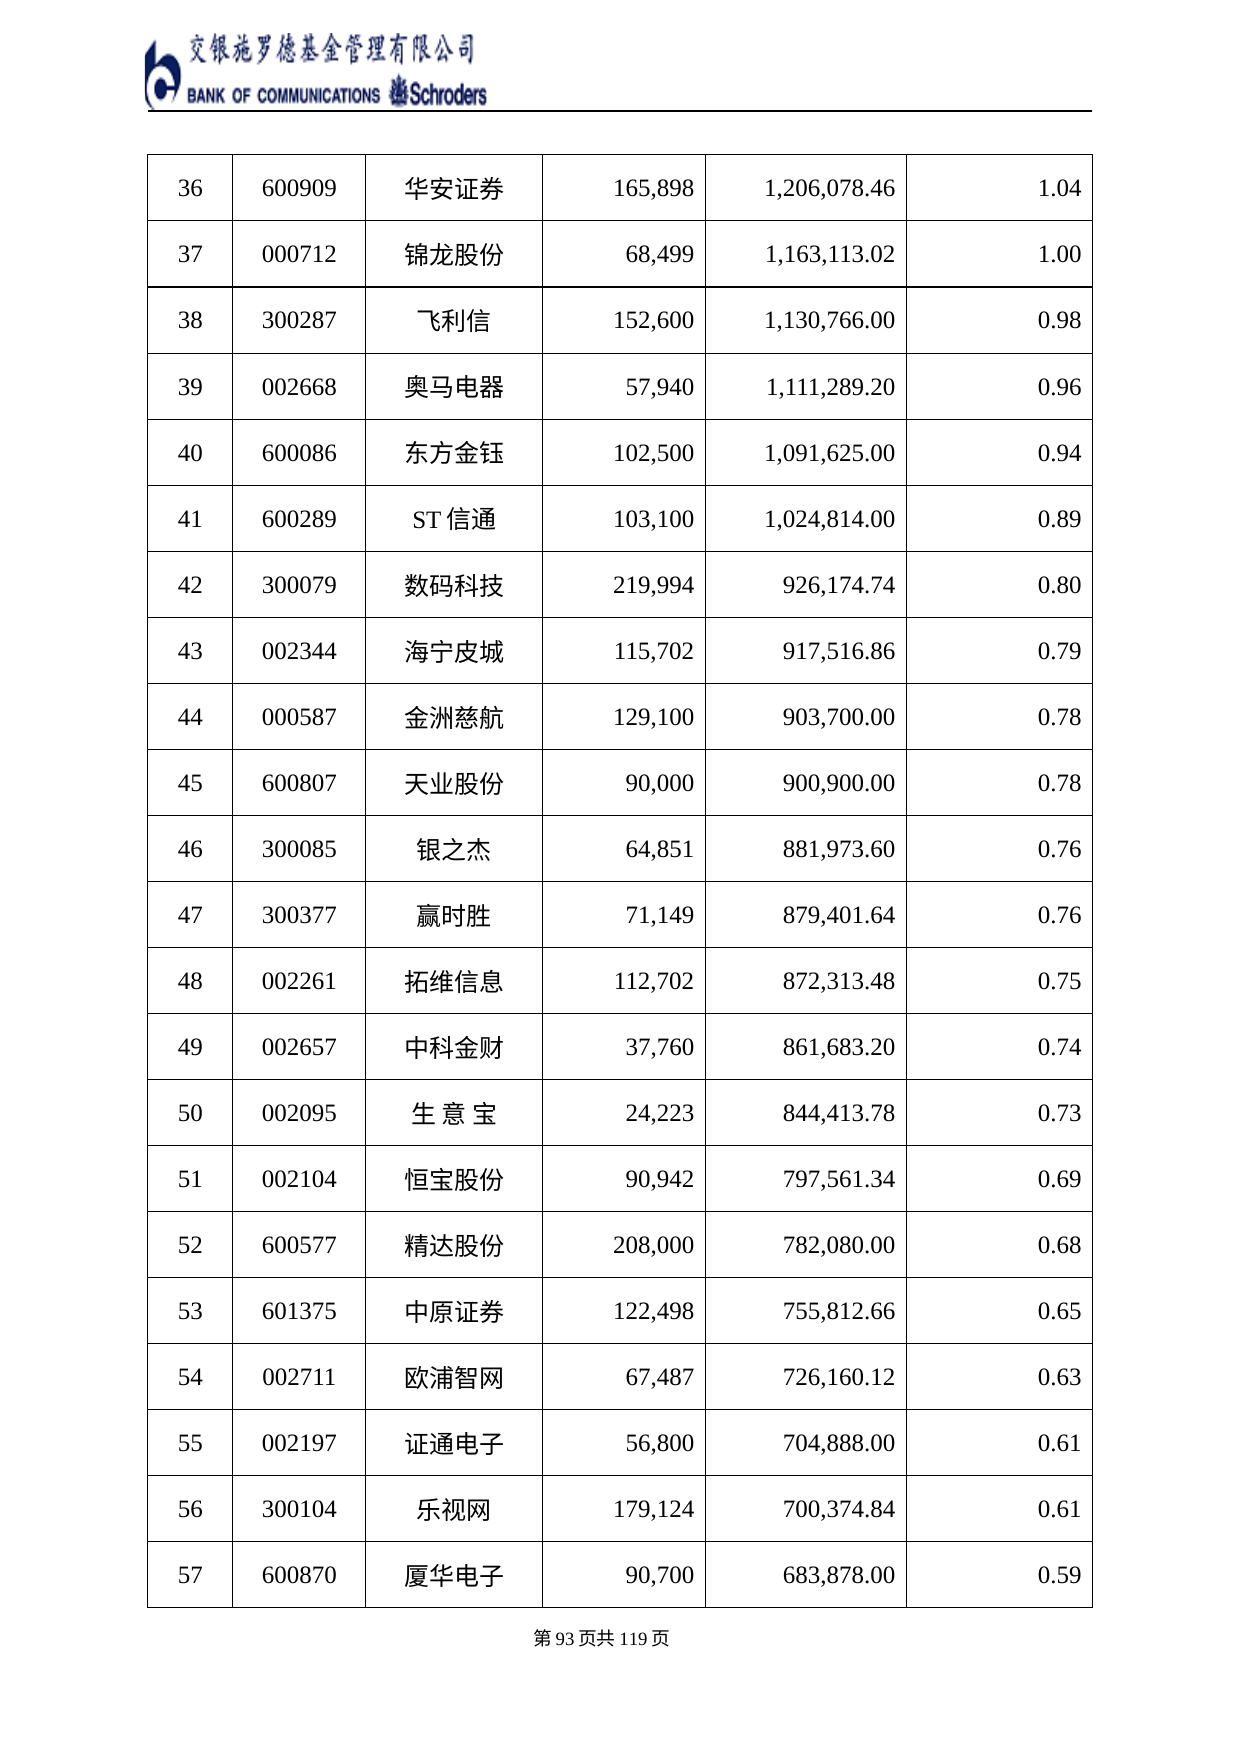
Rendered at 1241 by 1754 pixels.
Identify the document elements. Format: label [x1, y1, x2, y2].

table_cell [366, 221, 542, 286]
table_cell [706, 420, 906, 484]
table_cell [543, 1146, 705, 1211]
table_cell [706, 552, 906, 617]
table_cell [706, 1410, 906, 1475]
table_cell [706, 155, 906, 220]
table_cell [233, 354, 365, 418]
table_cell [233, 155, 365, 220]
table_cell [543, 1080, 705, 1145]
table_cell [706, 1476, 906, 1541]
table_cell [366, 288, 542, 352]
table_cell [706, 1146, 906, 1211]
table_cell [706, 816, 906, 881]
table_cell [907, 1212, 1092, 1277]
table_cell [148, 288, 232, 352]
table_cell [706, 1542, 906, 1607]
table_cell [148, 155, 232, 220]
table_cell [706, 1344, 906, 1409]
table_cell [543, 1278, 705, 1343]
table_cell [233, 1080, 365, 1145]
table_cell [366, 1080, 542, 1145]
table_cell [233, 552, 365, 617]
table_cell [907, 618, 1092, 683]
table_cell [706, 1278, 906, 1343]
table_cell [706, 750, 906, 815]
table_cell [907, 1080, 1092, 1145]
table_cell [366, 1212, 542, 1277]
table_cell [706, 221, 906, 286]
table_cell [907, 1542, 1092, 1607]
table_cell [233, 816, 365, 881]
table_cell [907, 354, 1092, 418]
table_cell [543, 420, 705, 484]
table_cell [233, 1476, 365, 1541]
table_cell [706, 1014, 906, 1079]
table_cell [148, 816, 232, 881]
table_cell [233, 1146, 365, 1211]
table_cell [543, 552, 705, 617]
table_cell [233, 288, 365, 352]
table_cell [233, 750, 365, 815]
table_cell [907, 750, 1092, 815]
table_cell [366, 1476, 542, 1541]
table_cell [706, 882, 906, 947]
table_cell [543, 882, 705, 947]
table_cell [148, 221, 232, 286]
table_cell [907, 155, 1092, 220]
picture [144, 33, 487, 110]
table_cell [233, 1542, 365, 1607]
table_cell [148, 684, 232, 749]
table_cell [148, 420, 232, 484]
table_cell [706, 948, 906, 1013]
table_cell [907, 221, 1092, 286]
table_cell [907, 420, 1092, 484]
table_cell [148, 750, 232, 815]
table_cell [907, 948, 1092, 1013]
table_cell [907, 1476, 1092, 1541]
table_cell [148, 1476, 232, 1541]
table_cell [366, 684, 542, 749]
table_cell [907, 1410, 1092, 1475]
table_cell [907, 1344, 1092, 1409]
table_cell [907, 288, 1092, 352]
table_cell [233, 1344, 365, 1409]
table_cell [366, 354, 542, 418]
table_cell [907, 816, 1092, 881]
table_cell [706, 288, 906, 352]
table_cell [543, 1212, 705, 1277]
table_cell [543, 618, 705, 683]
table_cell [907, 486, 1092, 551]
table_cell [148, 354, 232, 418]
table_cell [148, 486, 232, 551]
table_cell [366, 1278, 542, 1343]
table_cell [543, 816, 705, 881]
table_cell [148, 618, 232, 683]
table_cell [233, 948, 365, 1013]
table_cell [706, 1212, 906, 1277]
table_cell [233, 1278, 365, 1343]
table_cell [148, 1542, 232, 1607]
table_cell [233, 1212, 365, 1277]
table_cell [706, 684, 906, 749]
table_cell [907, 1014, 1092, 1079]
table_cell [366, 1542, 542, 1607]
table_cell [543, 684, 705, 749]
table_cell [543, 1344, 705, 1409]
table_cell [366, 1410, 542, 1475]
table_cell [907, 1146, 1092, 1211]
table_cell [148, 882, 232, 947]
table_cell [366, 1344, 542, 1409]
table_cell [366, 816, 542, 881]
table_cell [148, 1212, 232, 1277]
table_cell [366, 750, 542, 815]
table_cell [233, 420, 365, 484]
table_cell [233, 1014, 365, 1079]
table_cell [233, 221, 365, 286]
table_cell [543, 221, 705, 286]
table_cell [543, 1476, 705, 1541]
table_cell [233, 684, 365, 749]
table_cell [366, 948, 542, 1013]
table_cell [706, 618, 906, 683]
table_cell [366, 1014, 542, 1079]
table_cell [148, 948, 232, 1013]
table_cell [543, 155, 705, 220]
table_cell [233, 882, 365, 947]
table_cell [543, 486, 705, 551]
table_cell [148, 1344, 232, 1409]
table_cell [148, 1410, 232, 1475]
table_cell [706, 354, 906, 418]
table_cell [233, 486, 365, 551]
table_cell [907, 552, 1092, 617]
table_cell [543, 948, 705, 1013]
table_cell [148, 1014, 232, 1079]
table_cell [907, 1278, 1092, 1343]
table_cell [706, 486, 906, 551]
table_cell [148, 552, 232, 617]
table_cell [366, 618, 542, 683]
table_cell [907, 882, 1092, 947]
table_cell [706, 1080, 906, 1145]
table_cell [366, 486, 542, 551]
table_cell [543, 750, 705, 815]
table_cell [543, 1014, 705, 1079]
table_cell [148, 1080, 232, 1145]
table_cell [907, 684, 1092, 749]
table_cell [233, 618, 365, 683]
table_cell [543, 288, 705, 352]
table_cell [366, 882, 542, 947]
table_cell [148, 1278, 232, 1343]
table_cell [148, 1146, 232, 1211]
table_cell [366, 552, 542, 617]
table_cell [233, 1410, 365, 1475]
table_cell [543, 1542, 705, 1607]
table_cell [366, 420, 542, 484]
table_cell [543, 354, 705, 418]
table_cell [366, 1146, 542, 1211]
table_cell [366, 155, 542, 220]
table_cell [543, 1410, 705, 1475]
